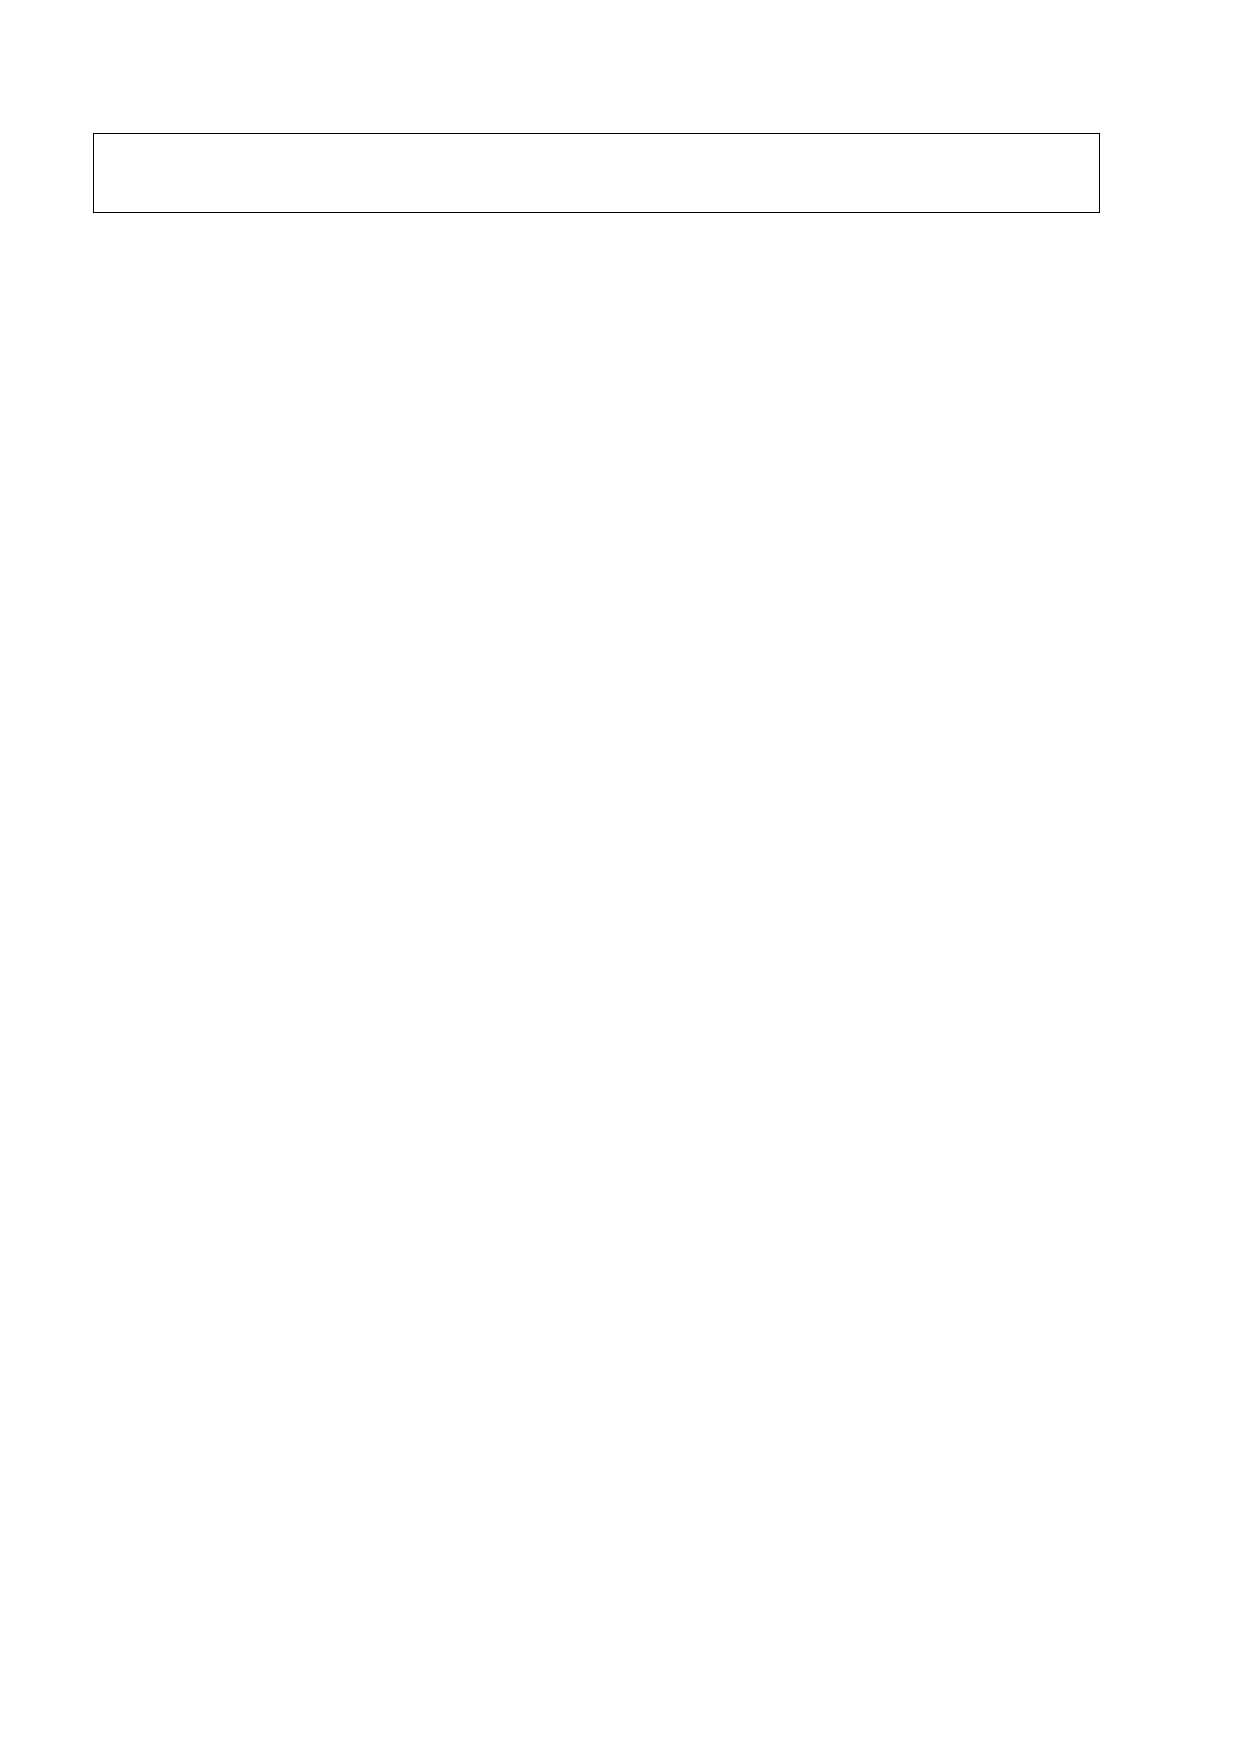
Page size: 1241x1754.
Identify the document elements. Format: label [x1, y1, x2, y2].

table_cell [94, 134, 1099, 212]
